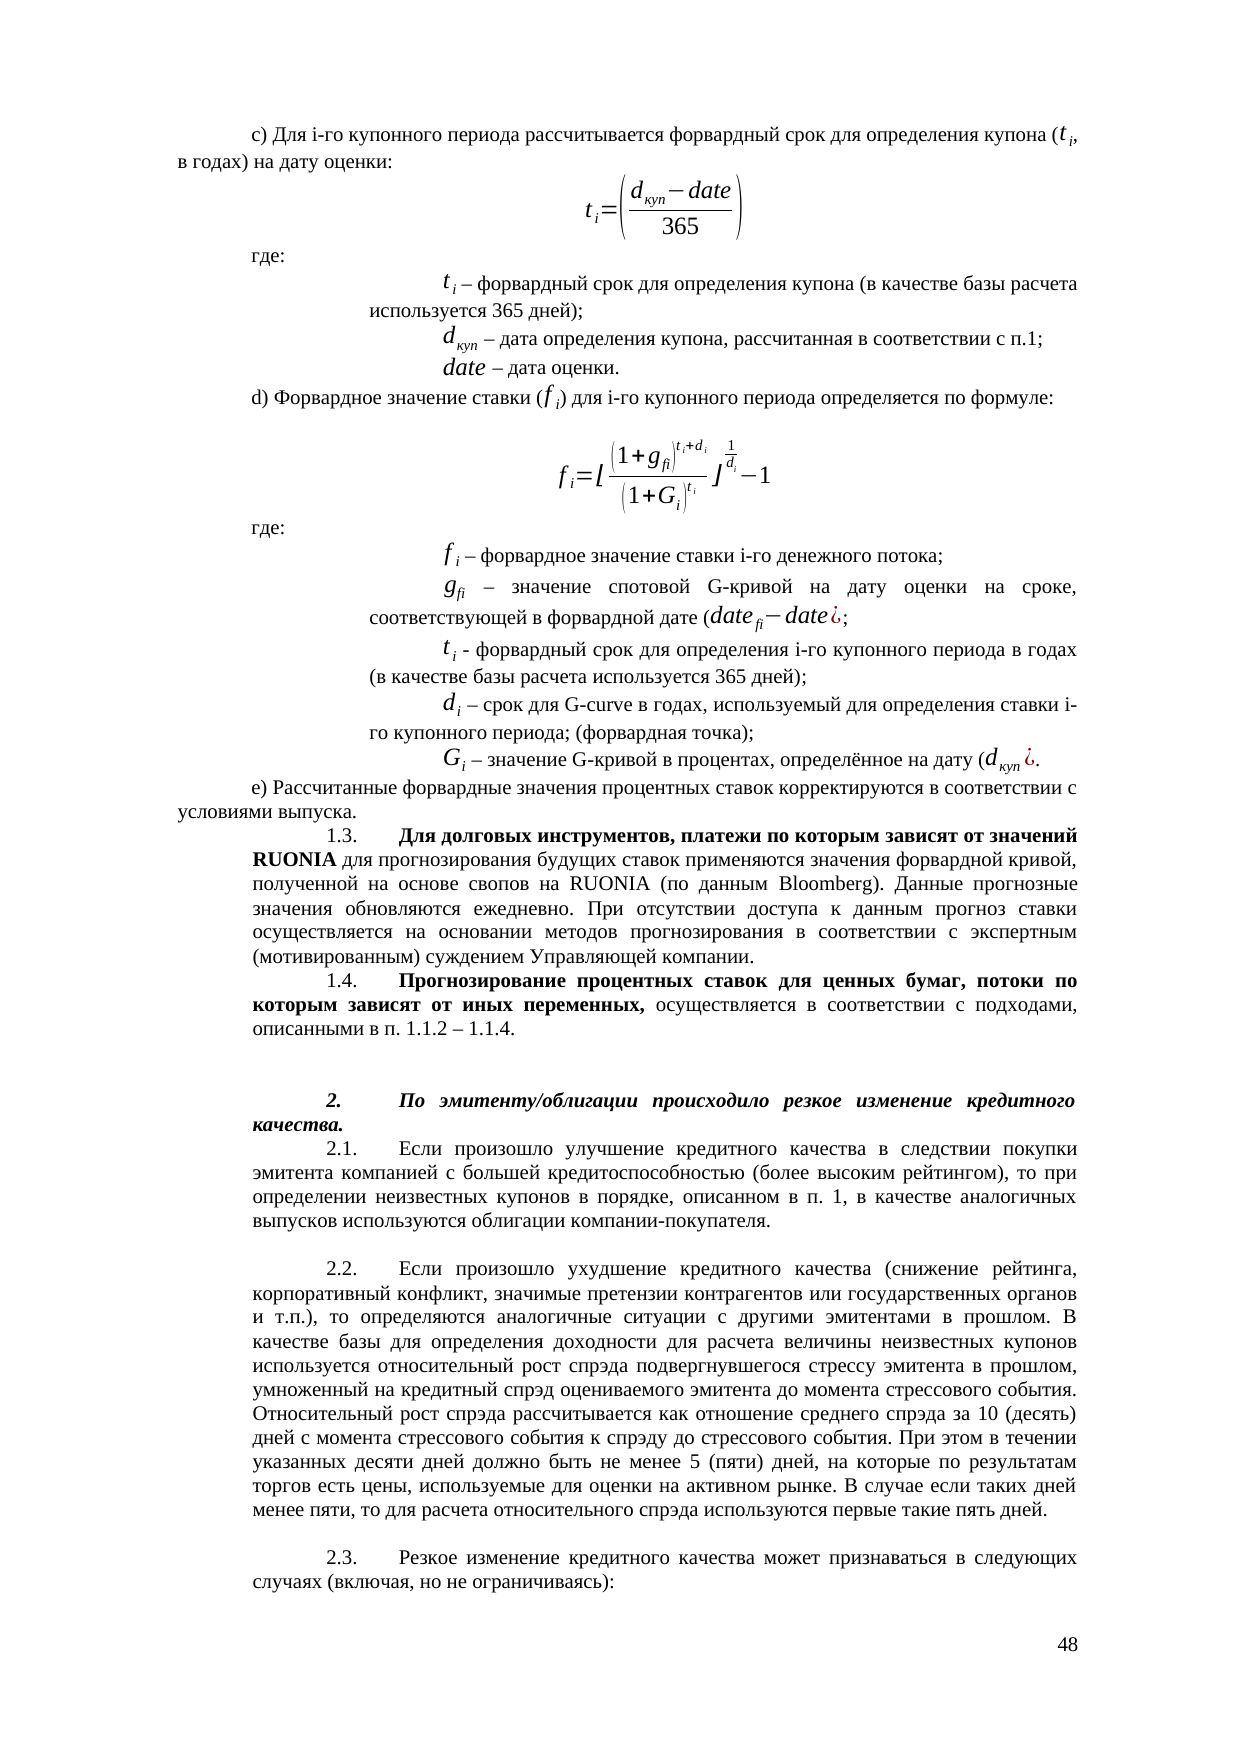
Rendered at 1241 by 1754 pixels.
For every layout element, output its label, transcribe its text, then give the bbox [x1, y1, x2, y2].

text – срок для G-curve в годах, используемый для определения ставки i-го купонного периода; (форвардная точка); [369, 688, 1078, 744]
list Если произошло ухудшение кредитного качества (снижение рейтинга, корпоративный конфликт, значимые претензии контрагентов или государственных органов и т.п.), то определяются аналогичные ситуации с другими эмитентами в прошлом. В качестве базы для определения доходности для расчета величины неизвестных купонов используется относительный рост спрэда подвергнувшегося стрессу эмитента в прошлом, умноженный на кредитный спрэд оцениваемого эмитента до момента стрессового события. Относительный рост спрэда рассчитывается как отношение среднего спрэда за 10 (десять) дней с момента стрессового события к спрэду до стрессового события. При этом в течении указанных десяти дней должно быть не менее 5 (пяти) дней, на которые по результатам торгов есть цены, используемые для оценки на активном рынке. В случае если таких дней менее пяти, то для расчета относительного спрэда используются первые такие пять дней. [252, 1256, 1078, 1521]
text c) Для i-го купонного периода рассчитывается форвардный срок для определения купона (, в годах) на дату оценки: [177, 118, 1078, 173]
text – дата определения купона, рассчитанная в соответствии с п.1; [369, 322, 1078, 353]
list По эмитенту/облигации происходило резкое изменение кредитного качества. [252, 1088, 1078, 1136]
text – значение спотовой G-кривой на дату оценки на сроке, соответствующей в форвардной дате (; [369, 570, 1078, 633]
list Резкое изменение кредитного качества может признаваться в следующих случаях (включая, но не ограничиваясь): [252, 1545, 1078, 1593]
text - форвардный срок для определения i-го купонного периода в годах (в качестве базы расчета используется 365 дней); [369, 633, 1078, 688]
text e) Рассчитанные форвардные значения процентных ставок корректируются в соответствии с условиями выпуска. [177, 775, 1078, 823]
text d) Форвардное значение ставки () для i-го купонного периода определяется по формуле: [177, 381, 1078, 412]
text – форвардное значение ставки i-го денежного потока; [369, 539, 1078, 570]
text где: [177, 243, 1078, 267]
text где: [177, 515, 1078, 539]
text – значение G-кривой в процентах, определённое на дату (. [369, 744, 1078, 775]
text – форвардный срок для определения купона (в качестве базы расчета используется 365 дней); [369, 267, 1078, 322]
list Прогнозирование процентных ставок для ценных бумаг, потоки по которым зависят от иных переменных, осуществляется в соответствии с подходами, описанными в п. 1.1.2 – 1.1.4. [252, 968, 1078, 1040]
text – дата оценки. [369, 353, 1078, 381]
list Если произошло улучшение кредитного качества в следствии покупки эмитента компанией с большей кредитоспособностью (более высоким рейтингом), то при определении неизвестных купонов в порядке, описанном в п. 1, в качестве аналогичных выпусков используются облигации компании-покупателя. [252, 1136, 1078, 1232]
list Для долговых инструментов, платежи по которым зависят от значений RUONIA для прогнозирования будущих ставок применяются значения форвардной кривой, полученной на основе свопов на RUONIA (по данным Bloomberg). Данные прогнозные значения обновляются ежедневно. При отсутствии доступа к данным прогноз ставки осуществляется на основании методов прогнозирования в соответствии с экспертным (мотивированным) суждением Управляющей компании. [252, 823, 1078, 968]
